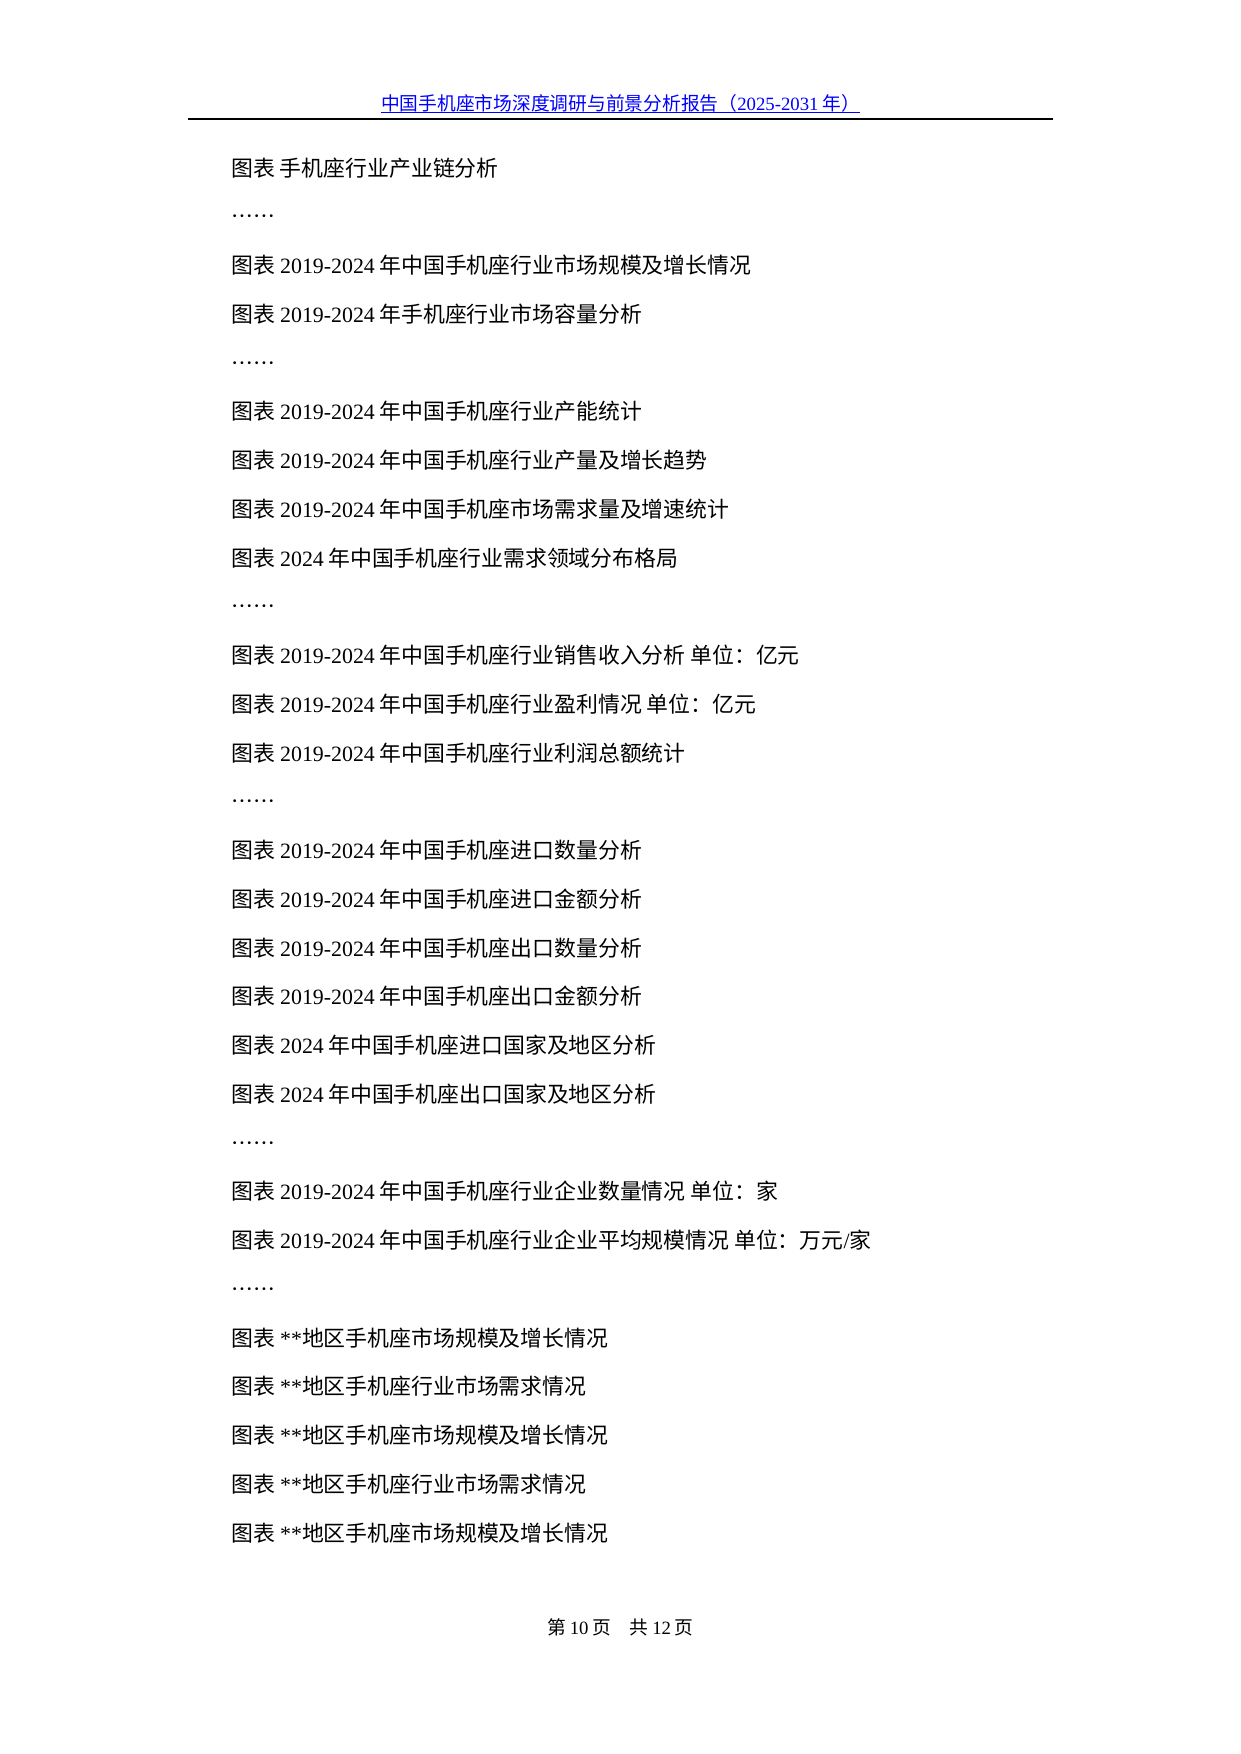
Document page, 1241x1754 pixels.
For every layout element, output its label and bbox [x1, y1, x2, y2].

text [187, 150, 1053, 1548]
